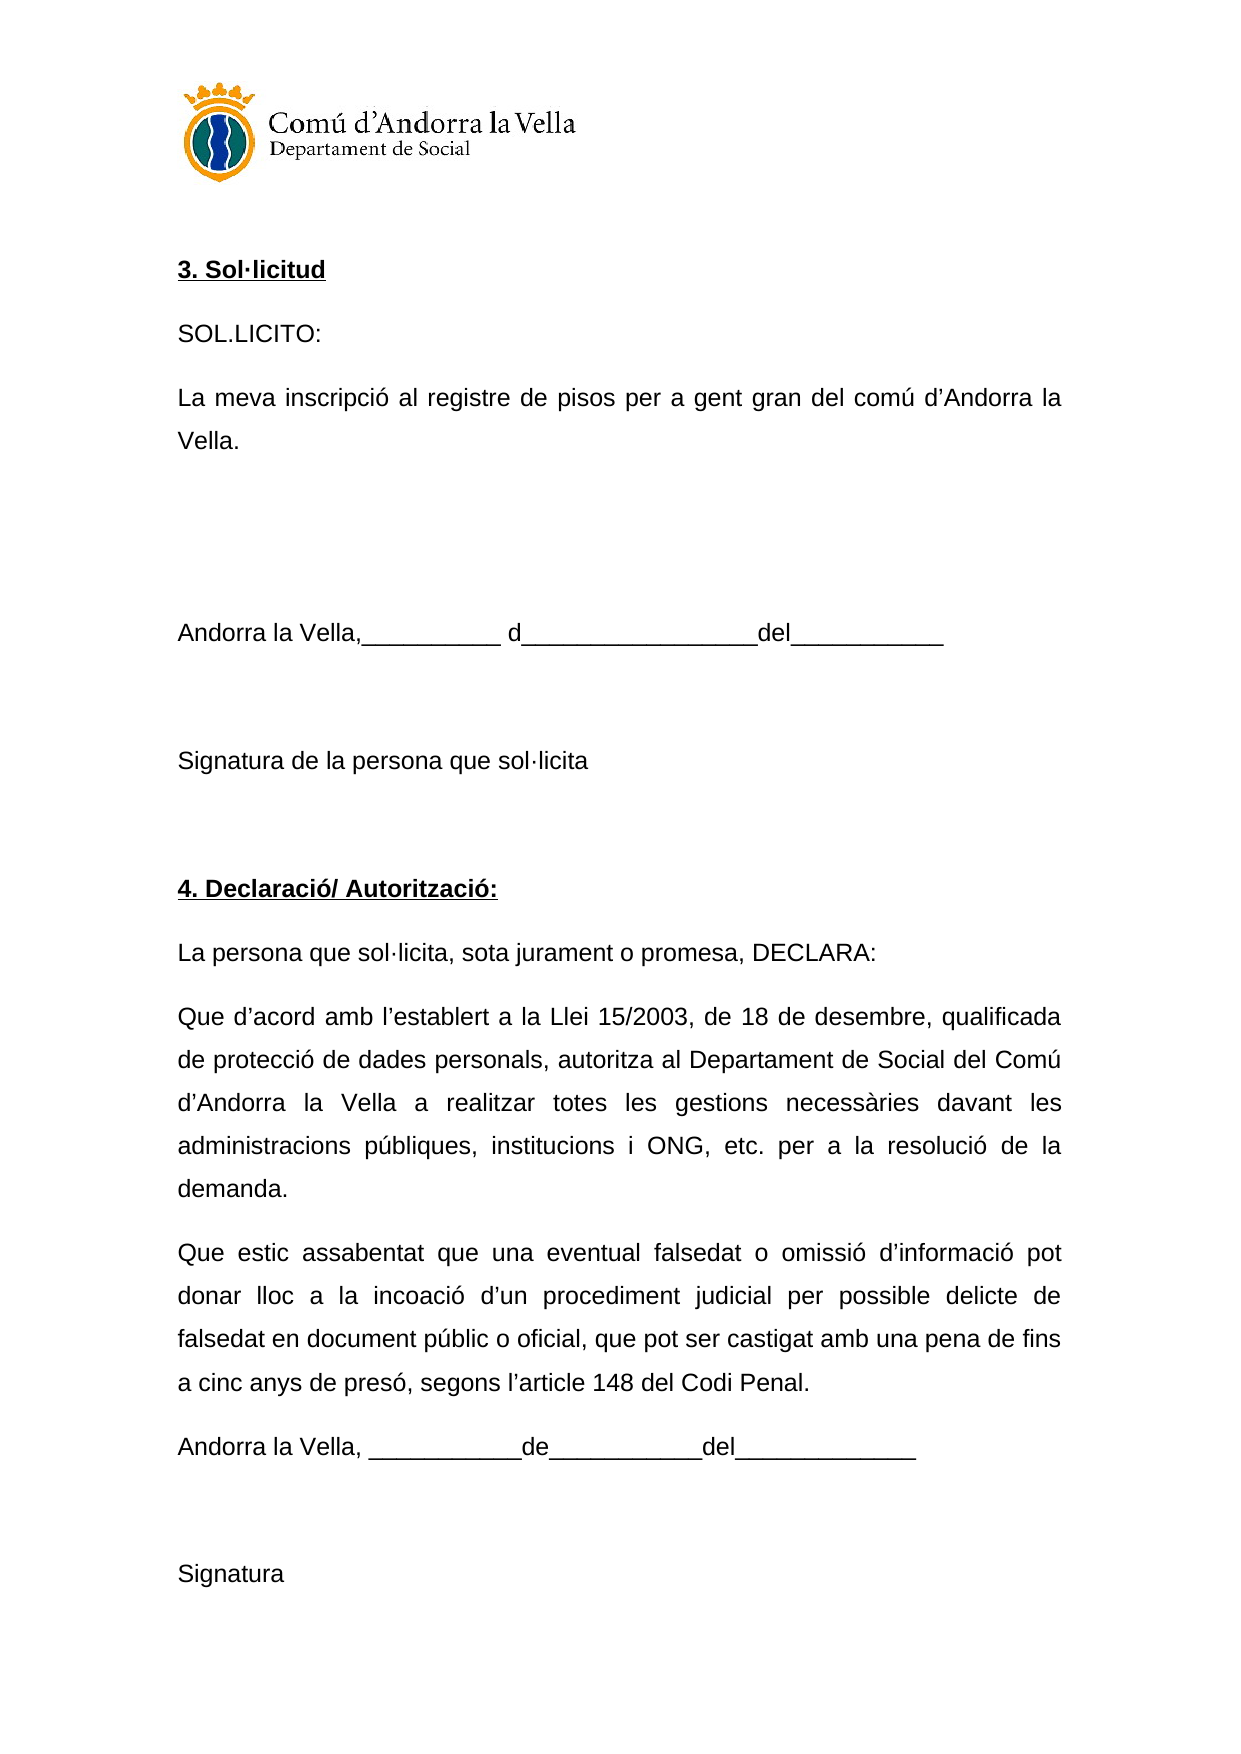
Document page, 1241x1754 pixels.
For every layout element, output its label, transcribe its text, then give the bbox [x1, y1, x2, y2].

text La persona que sol·licita, sota jurament o promesa, DECLARA: [177, 938, 1063, 967]
text La meva inscripció al registre de pisos per a gent gran del comú d’Andorra la Vella. [177, 383, 1063, 455]
text SOL.LICITO: [177, 319, 1063, 348]
text Signatura de la persona que sol·licita [177, 746, 1063, 775]
text Andorra la Vella, ___________de___________del_____________ [177, 1432, 1063, 1460]
text 4. Declaració/ Autorització: [177, 874, 1063, 903]
text 3. Sol·licitud [177, 255, 1063, 284]
text Andorra la Vella,__________ d_________________del___________ [177, 618, 1063, 647]
picture [177, 73, 590, 192]
text Que estic assabentat que una eventual falsedat o omissió d’informació pot donar lloc a la incoació d’un procediment judicial per possible delicte de falsedat en document públic o oficial, que pot ser castigat amb una pena de fins a cinc anys de presó, segons l’article 148 del Codi Penal. [177, 1238, 1063, 1396]
text Signatura [177, 1559, 1063, 1588]
text Que d’acord amb l’establert a la Llei 15/2003, de 18 de desembre, qualificada de protecció de dades personals, autoritza al Departament de Social del Comú d’Andorra la Vella a realitzar totes les gestions necessàries davant les administracions públiques, institucions i ONG, etc. per a la resolució de la demanda. [177, 1002, 1063, 1203]
